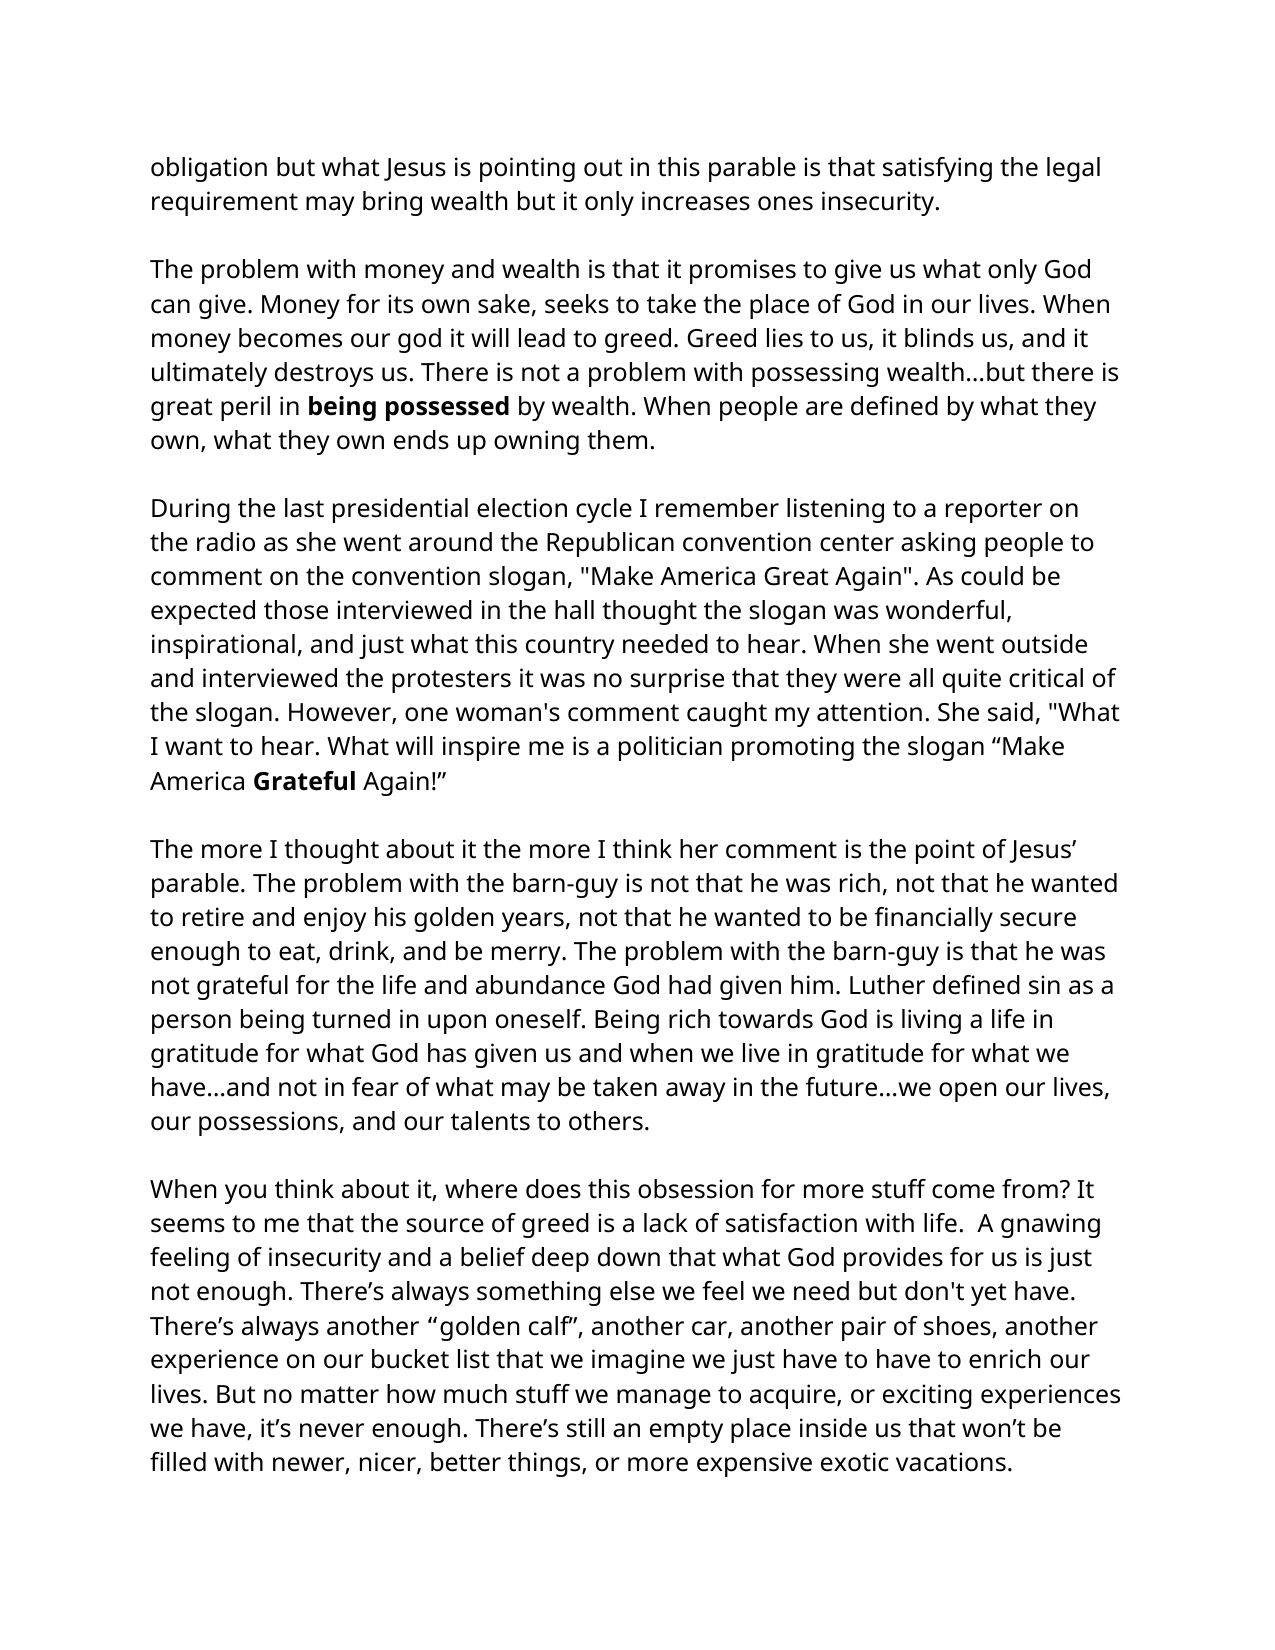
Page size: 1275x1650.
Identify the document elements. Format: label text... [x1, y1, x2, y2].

text During the last presidential election cycle I remember listening to a reporter on the radio as she went around the Republican convention center asking people to comment on the convention slogan, "Make America Great Again". As could be expected those interviewed in the hall thought the slogan was wonderful, inspirational, and just what this country needed to hear. When she went outside and interviewed the protesters it was no surprise that they were all quite critical of the slogan. However, one woman's comment caught my attention. She said, "What I want to hear. What will inspire me is a politician promoting the slogan “Make America Grateful Again!” [150, 491, 1125, 797]
text When you think about it, where does this obsession for more stuff come from? It seems to me that the source of greed is a lack of satisfaction with life. A gnawing feeling of insecurity and a belief deep down that what God provides for us is just not enough. There’s always something else we feel we need but don't yet have. There’s always another “golden calf”, another car, another pair of shoes, another experience on our bucket list that we imagine we just have to have to enrich our lives. But no matter how much stuff we manage to acquire, or exciting experiences we have, it’s never enough. There’s still an empty place inside us that won’t be filled with newer, nicer, better things, or more expensive exotic vacations. [150, 1172, 1125, 1478]
text The problem with money and wealth is that it promises to give us what only God can give. Money for its own sake, seeks to take the place of God in our lives. When money becomes our god it will lead to greed. Greed lies to us, it blinds us, and it ultimately destroys us. There is not a problem with possessing wealth…but there is great peril in being possessed by wealth. When people are defined by what they own, what they own ends up owning them. [150, 252, 1125, 457]
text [150, 150, 1125, 218]
text The more I thought about it the more I think her comment is the point of Jesus’ parable. The problem with the barn-guy is not that he was rich, not that he wanted to retire and enjoy his golden years, not that he wanted to be financially secure enough to eat, drink, and be merry. The problem with the barn-guy is that he was not grateful for the life and abundance God had given him. Luther defined sin as a person being turned in upon oneself. Being rich towards God is living a life in gratitude for what God has given us and when we live in gratitude for what we have…and not in fear of what may be taken away in the future…we open our lives, our possessions, and our talents to others. [150, 831, 1125, 1138]
